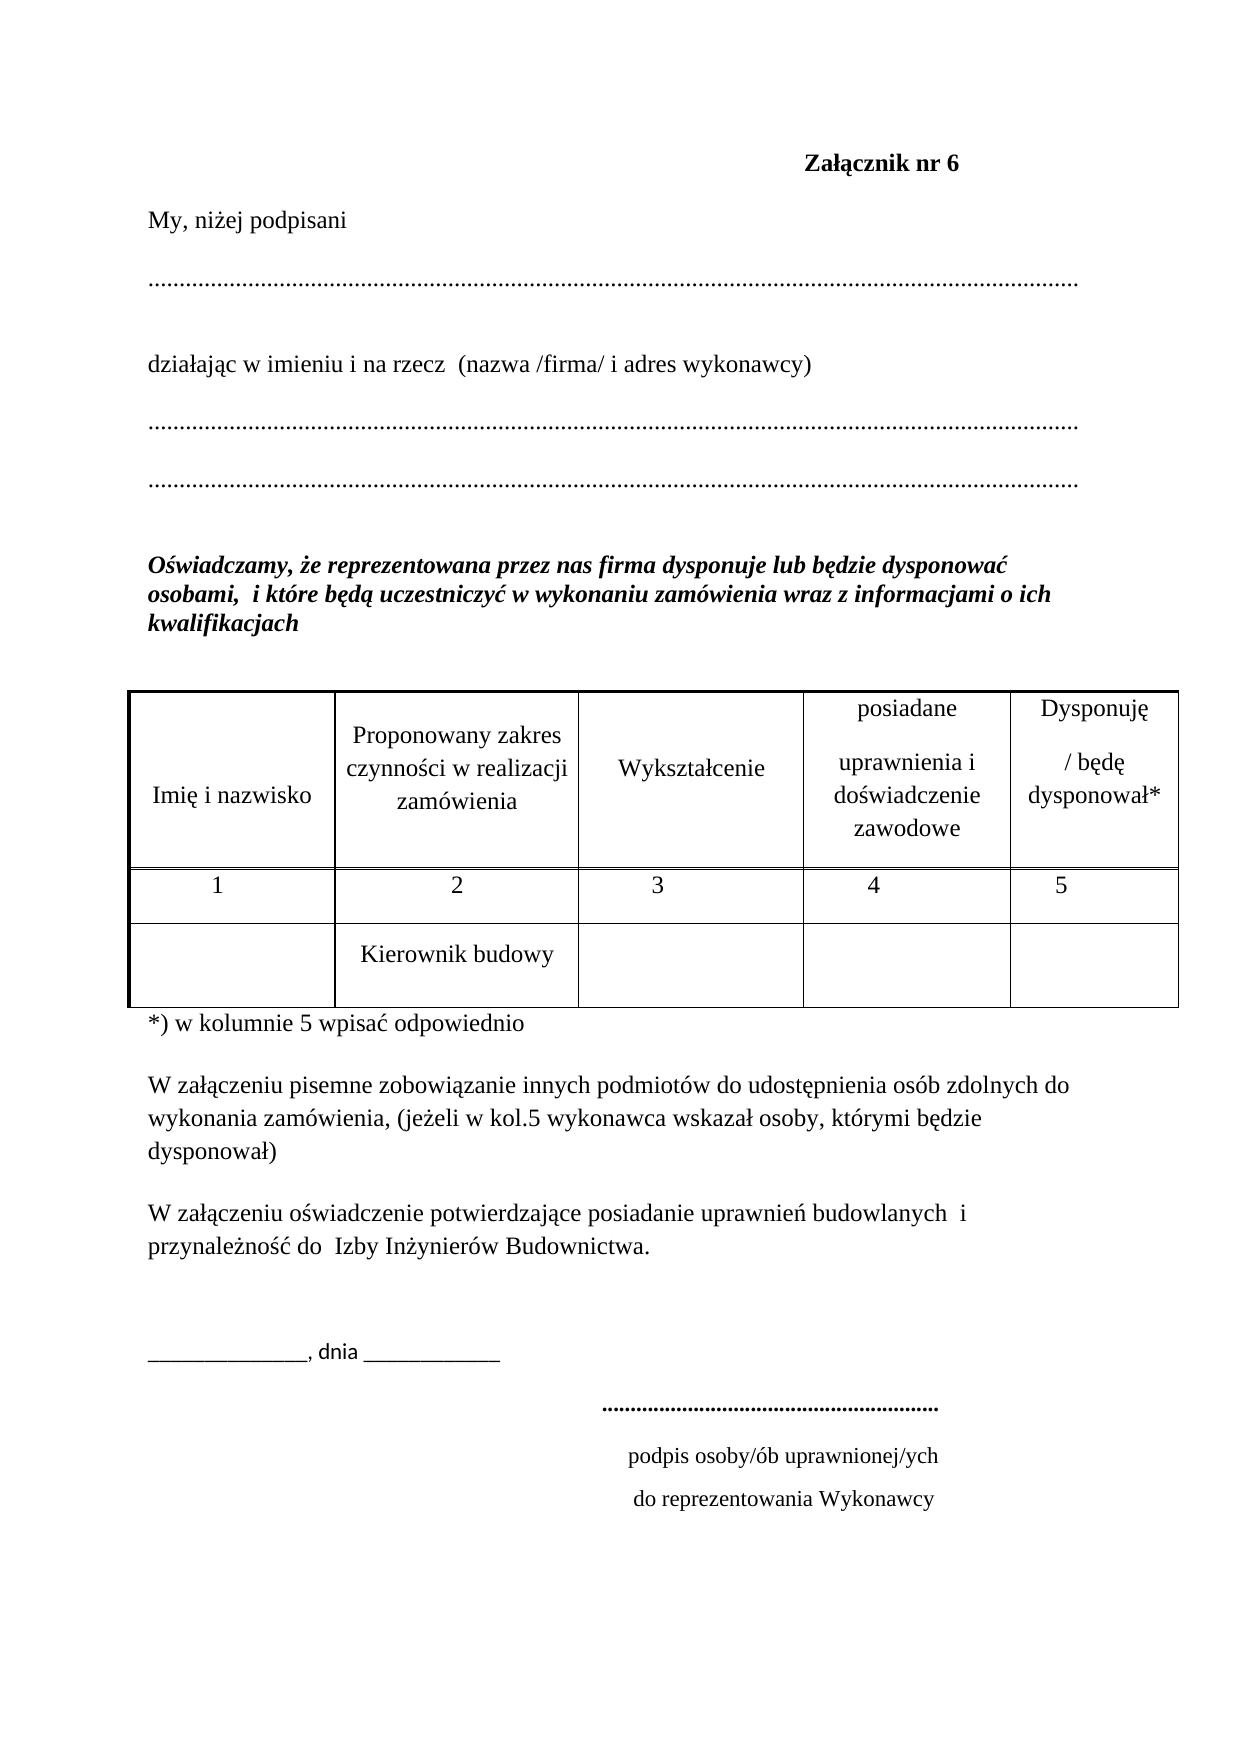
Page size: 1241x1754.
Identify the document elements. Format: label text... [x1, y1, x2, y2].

table_cell 3 [579, 870, 803, 923]
text podpis osoby/ób uprawnionej/ych [148, 1442, 1093, 1468]
table_cell 2 [336, 870, 578, 923]
table_cell 1 [131, 870, 334, 923]
text W załączeniu pisemne zobowiązanie innych podmiotów do udostępnienia osób zdolnych do wykonania zamówienia, (jeżeli w kol.5 wykonawca wskazał osoby, którymi będzie dysponował) [148, 1070, 1093, 1164]
table_header Proponowany zakres czynności w realizacji zamówienia [336, 693, 578, 867]
text W załączeniu oświadczenie potwierdzające posiadanie uprawnień budowlanych i przynależność do Izby Inżynierów Budownictwa. [148, 1198, 1093, 1260]
table_header Wykształcenie [579, 693, 803, 867]
table_cell [579, 924, 803, 1007]
text ........................................................... [148, 1390, 1093, 1416]
text Oświadczamy, że reprezentowana przez nas firma dysponuje lub będzie dysponować osobami, i które będą uczestniczyć w wykonaniu zamówienia wraz z informacjami o ich kwalifikacjach [148, 550, 1093, 636]
text ______________, dnia ____________ [148, 1337, 1093, 1365]
table_cell [1011, 924, 1178, 1007]
table_header Imię i nazwisko [131, 693, 334, 867]
text ..................................................................................................................................................... [148, 464, 1093, 493]
table_cell Kierownik budowy [336, 924, 578, 1007]
text Załącznik nr 6 [148, 148, 1093, 176]
text *) w kolumnie 5 wpisać odpowiednio [148, 1008, 1093, 1036]
table_cell 4 [804, 870, 1010, 923]
table_header posiadane uprawnienia i doświadczenie zawodowe [804, 693, 1010, 867]
table_cell [804, 924, 1010, 1007]
text do reprezentowania Wykonawcy [148, 1484, 1093, 1511]
table_cell [131, 924, 334, 1007]
text My, niżej podpisani [148, 205, 1093, 234]
text ..................................................................................................................................................... [148, 263, 1093, 291]
table_header Dysponuję / będę dysponował* [1011, 693, 1178, 867]
text ..................................................................................................................................................... [148, 406, 1093, 435]
table_cell 5 [1011, 870, 1178, 923]
text działając w imieniu i na rzecz (nazwa /firma/ i adres wykonawcy) [148, 349, 1093, 378]
